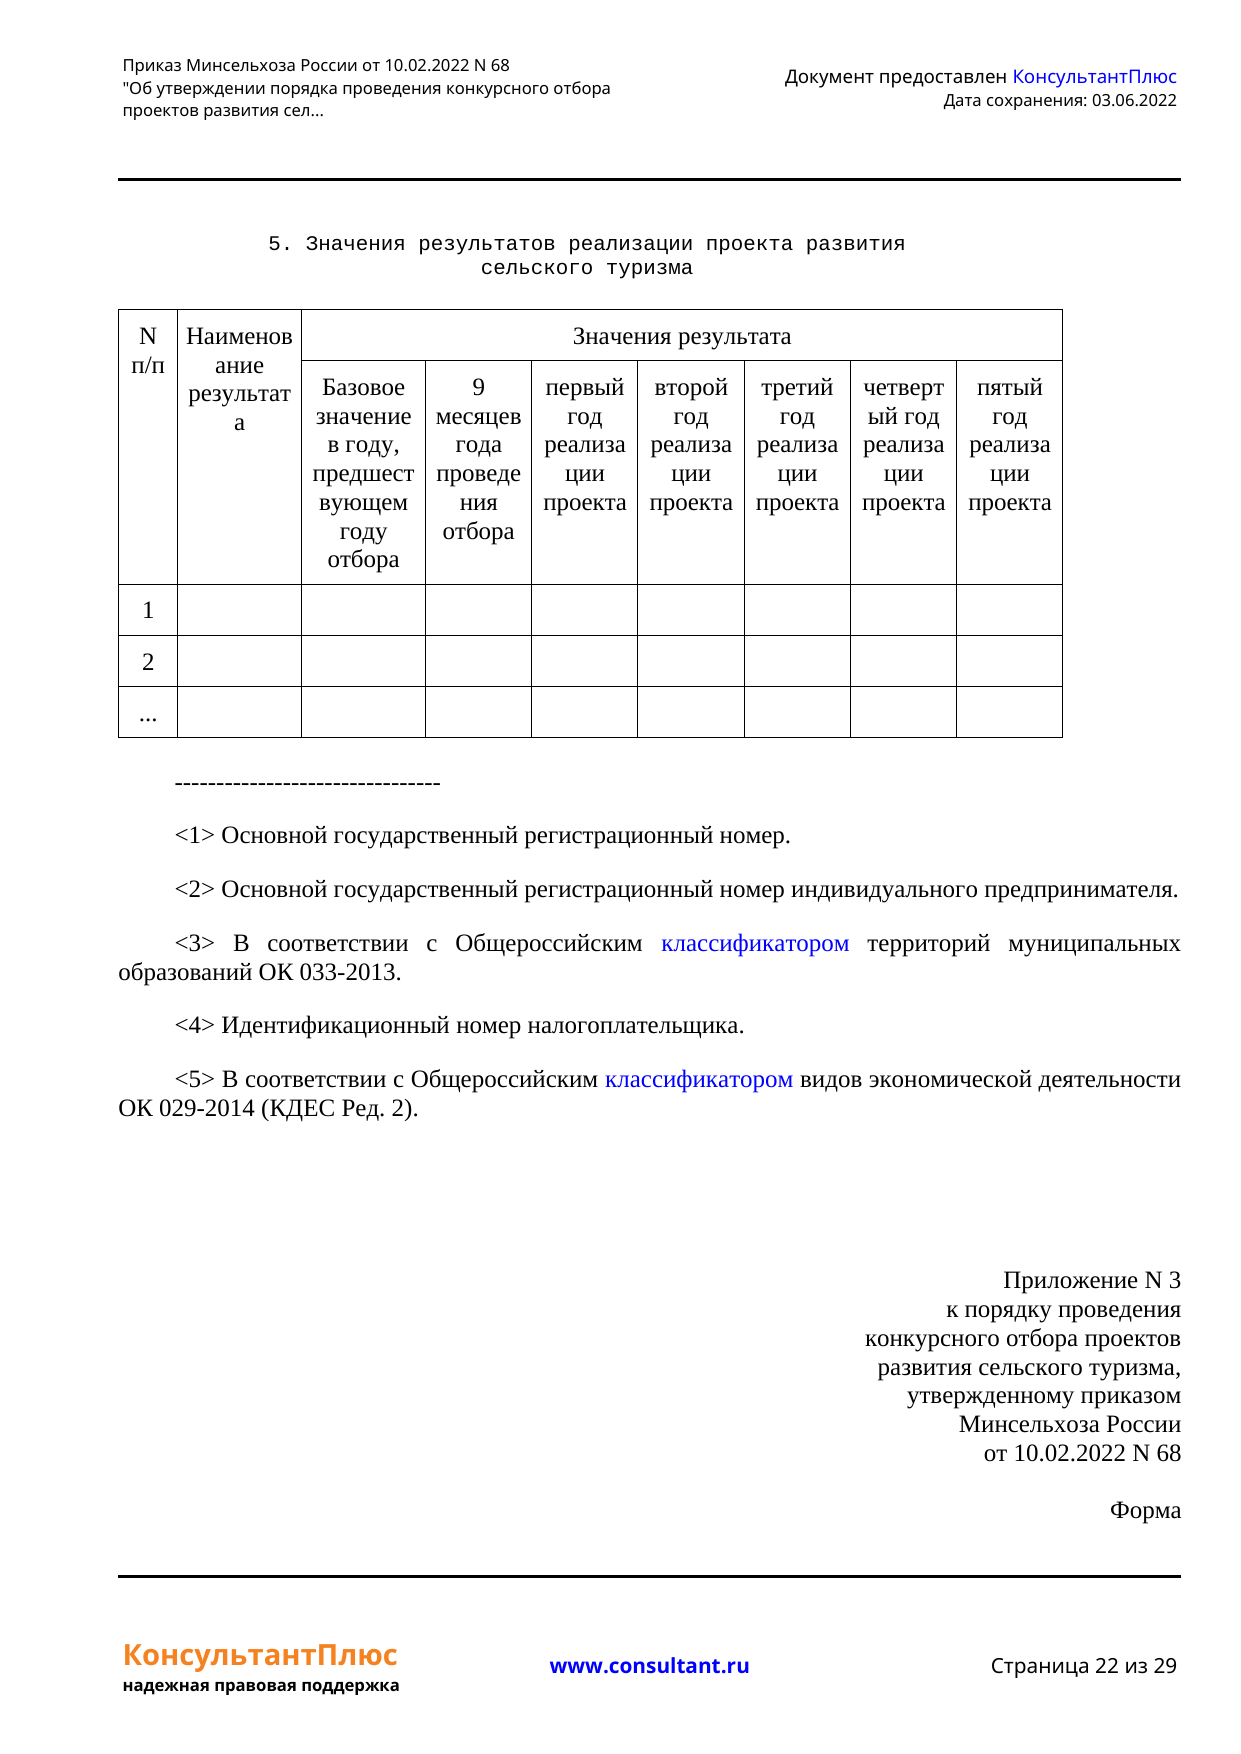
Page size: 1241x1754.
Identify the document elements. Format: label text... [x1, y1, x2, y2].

text <5> В соответствии с Общероссийским классификатором видов экономической деятельности ОК 029-2014 (КДЕС Ред. 2). [118, 1064, 1181, 1122]
text развития сельского туризма, [118, 1352, 1181, 1381]
table_cell [302, 687, 425, 737]
text 5. Значения результатов реализации проекта развития [118, 233, 1181, 257]
table_cell [851, 636, 956, 686]
table_cell [178, 636, 301, 686]
table_cell [638, 585, 744, 635]
table_cell [178, 585, 301, 635]
table_cell [638, 687, 744, 737]
table_cell [851, 585, 956, 635]
text к порядку проведения [118, 1294, 1181, 1323]
table_cell 1 [119, 585, 177, 635]
text <4> Идентификационный номер налогоплательщика. [118, 1011, 1181, 1039]
table_cell [532, 687, 637, 737]
table_cell [532, 636, 637, 686]
text конкурсного отбора проектов [118, 1323, 1181, 1352]
table_cell 9 месяцев года проведения отбора [426, 361, 531, 584]
table_cell четвертый год реализации проекта [851, 361, 956, 584]
table_header Значения результата [302, 310, 1062, 360]
text Форма [118, 1496, 1181, 1524]
table_cell [638, 636, 744, 686]
table_cell [745, 687, 850, 737]
table_cell [302, 585, 425, 635]
table_cell [851, 687, 956, 737]
text -------------------------------- [118, 767, 1181, 796]
table_cell [426, 585, 531, 635]
table_cell [532, 585, 637, 635]
table_cell [957, 687, 1062, 737]
text утвержденному приказом [118, 1381, 1181, 1409]
table_cell [957, 585, 1062, 635]
table_cell [426, 687, 531, 737]
text сельского туризма [118, 257, 1181, 281]
table_cell [745, 636, 850, 686]
table_cell [426, 636, 531, 686]
table_cell первый год реализации проекта [532, 361, 637, 584]
table_cell [302, 636, 425, 686]
table_cell [178, 687, 301, 737]
text <2> Основной государственный регистрационный номер индивидуального предпринимателя. [118, 874, 1181, 903]
table_cell Базовое значение в году, предшествующем году отбора [302, 361, 425, 584]
table_cell [745, 585, 850, 635]
text от 10.02.2022 N 68 [118, 1438, 1181, 1467]
text <1> Основной государственный регистрационный номер. [118, 821, 1181, 849]
table_cell [957, 636, 1062, 686]
table_cell второй год реализации проекта [638, 361, 744, 584]
table_cell 2 [119, 636, 177, 686]
text Приложение N 3 [118, 1266, 1181, 1294]
table_header Наименование результата [178, 310, 301, 584]
table_cell ... [119, 687, 177, 737]
text Минсельхоза России [118, 1409, 1181, 1438]
table_header N п/п [119, 310, 177, 584]
text <3> В соответствии с Общероссийским классификатором территорий муниципальных образований ОК 033-2013. [118, 928, 1181, 986]
table_cell третий год реализации проекта [745, 361, 850, 584]
table_cell пятый год реализации проекта [957, 361, 1062, 584]
